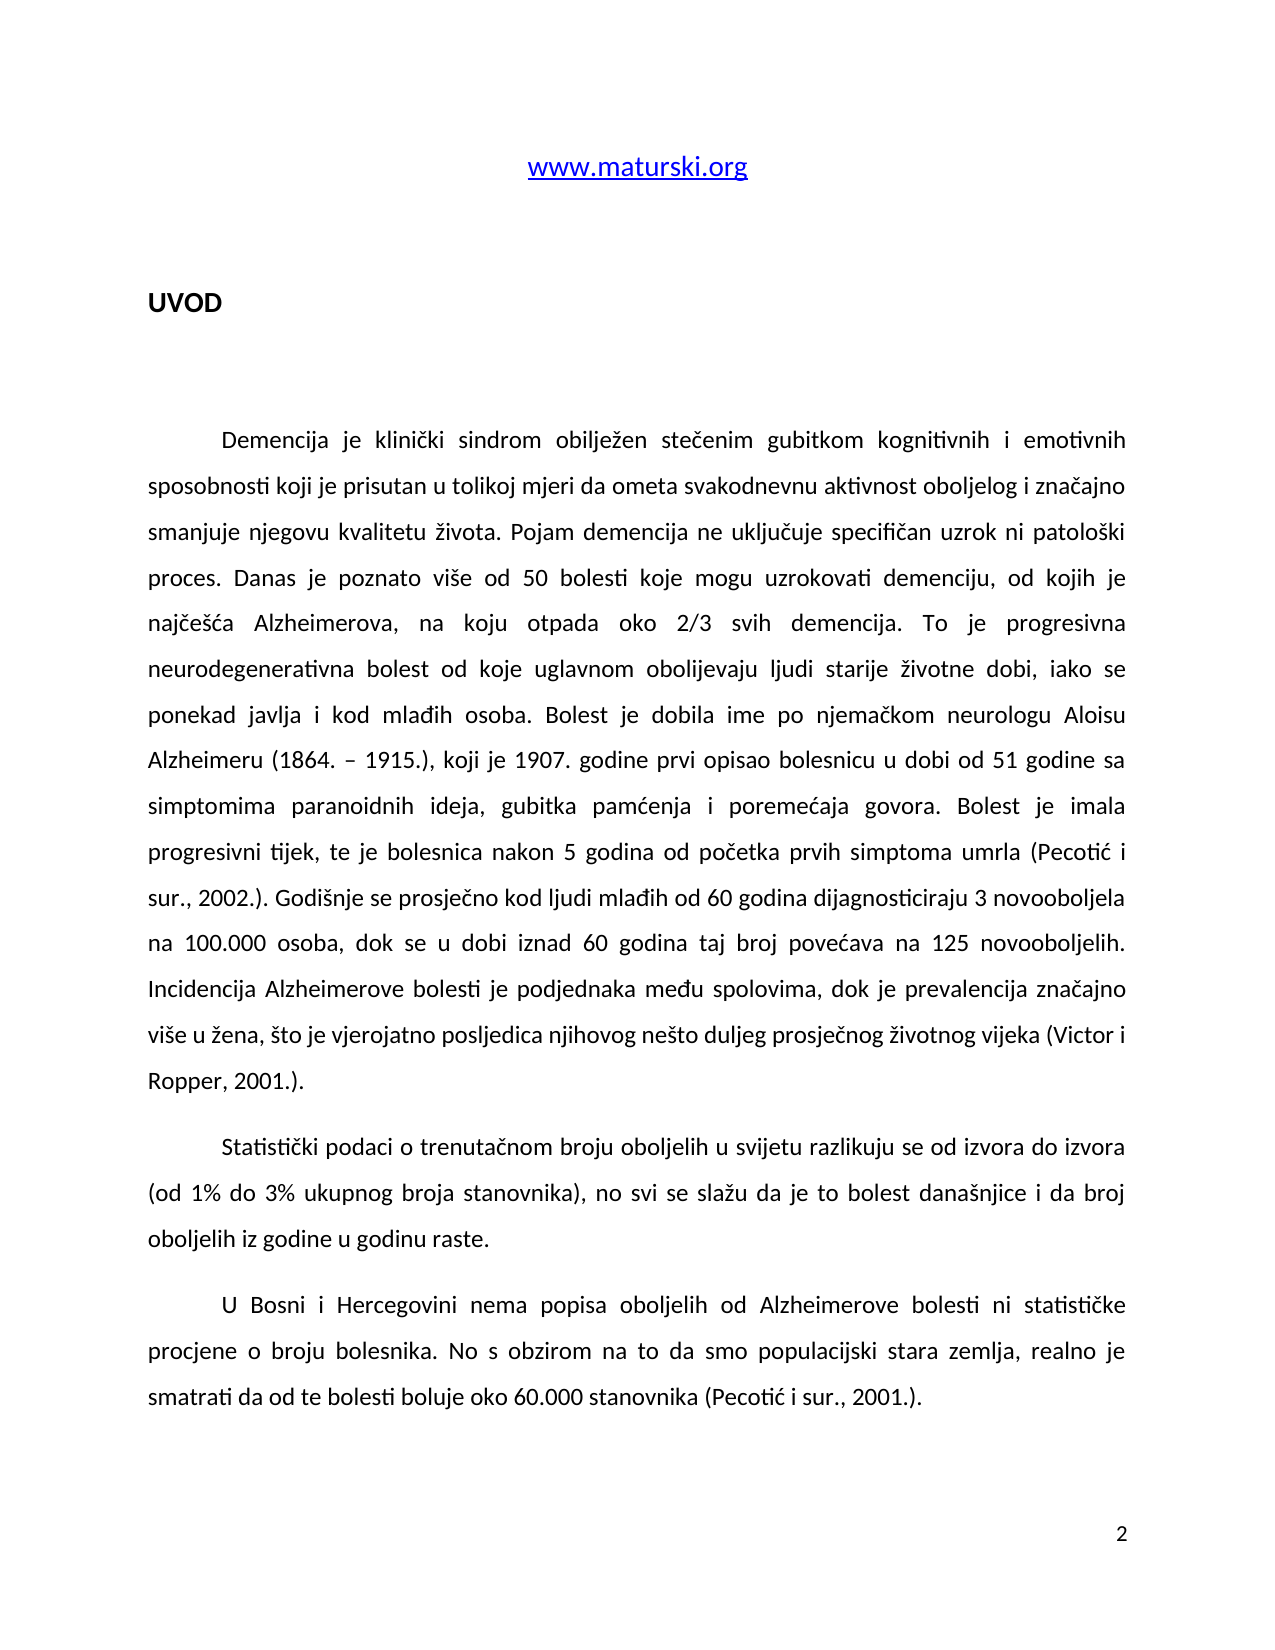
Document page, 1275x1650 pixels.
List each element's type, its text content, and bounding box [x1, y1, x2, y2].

text U Bosni i Hercegovini nema popisa oboljelih od Alzheimerove bolesti ni statističke procjene o broju bolesnika. No s obzirom na to da smo populacijski stara zemlja, realno je smatrati da od te bolesti boluje oko 60.000 stanovnika (Pecotić i sur., 2001.). [148, 1289, 1127, 1411]
text UVOD [148, 284, 1127, 319]
text www.maturski.org [148, 148, 1127, 183]
text Statistički podaci o trenutačnom broju oboljelih u svijetu razlikuju se od izvora do izvora (od 1% do 3% ukupnog broja stanovnika), no svi se slažu da je to bolest današnjice i da broj oboljelih iz godine u godinu raste. [148, 1131, 1127, 1253]
text Demencija je klinički sindrom obilježen stečenim gubitkom kognitivnih i emotivnih sposobnosti koji je prisutan u tolikoj mjeri da ometa svakodnevnu aktivnost oboljelog i značajno smanjuje njegovu kvalitetu života. Pojam demencija ne uključuje specifičan uzrok ni patološki proces. Danas je poznato više od 50 bolesti koje mogu uzrokovati demenciju, od kojih je najčešća Alzheimerova, na koju otpada oko 2/3 svih demencija. To je progresivna neurodegenerativna bolest od koje uglavnom obolijevaju ljudi starije životne dobi, iako se ponekad javlja i kod mlađih osoba. Bolest je dobila ime po njemačkom neurologu Aloisu Alzheimeru (1864. – 1915.), koji je 1907. godine prvi opisao bolesnicu u dobi od 51 godine sa simptomima paranoidnih ideja, gubitka pamćenja i poremećaja govora. Bolest je imala progresivni tijek, te je bolesnica nakon 5 godina od početka prvih simptoma umrla (Pecotić i sur., 2002.). Godišnje se prosječno kod ljudi mlađih od 60 godina dijagnosticiraju 3 novooboljela na 100.000 osoba, dok se u dobi iznad 60 godina taj broj povećava na 125 novooboljelih. Incidencija Alzheimerove bolesti je podjednaka među spolovima, dok je prevalencija značajno više u žena, što je vjerojatno posljedica njihovog nešto duljeg prosječnog životnog vijeka (Victor i Ropper, 2001.). [148, 424, 1127, 1095]
